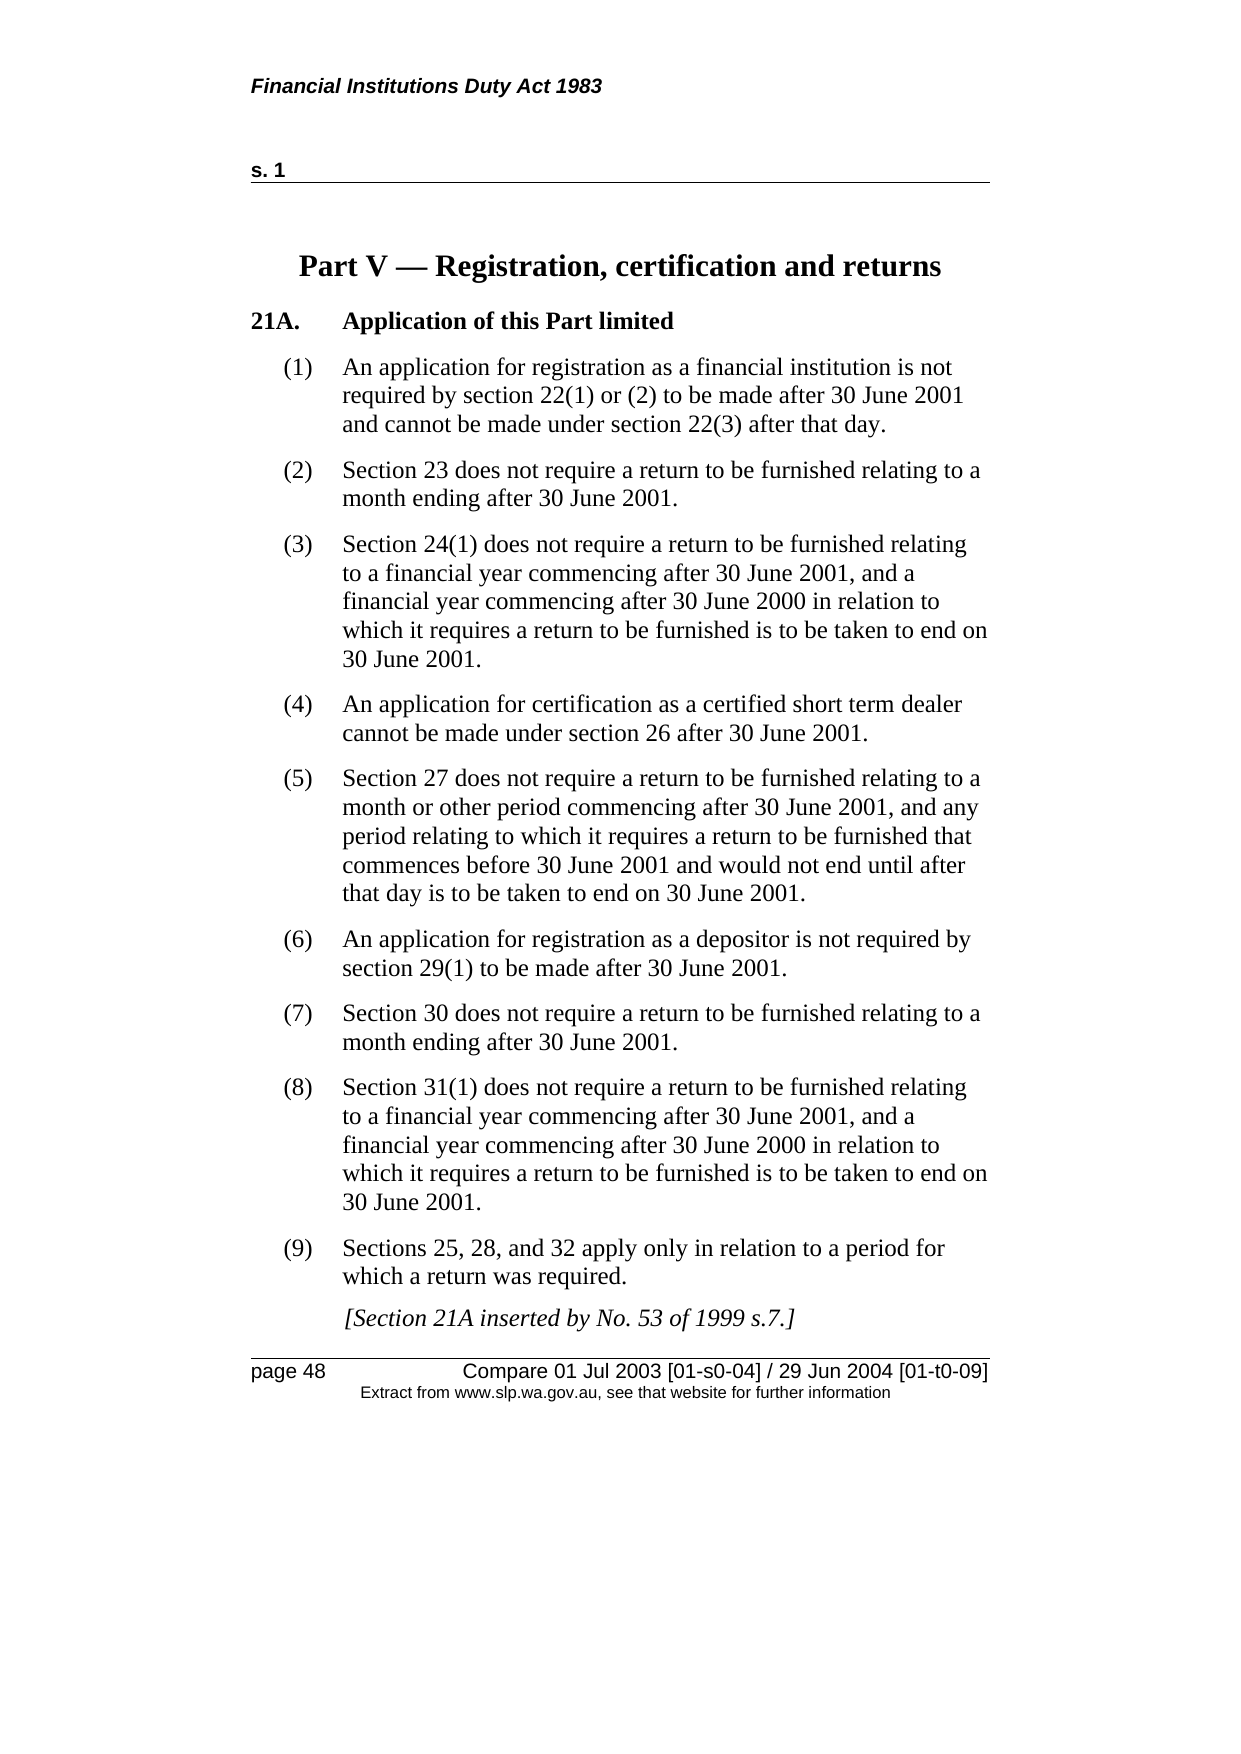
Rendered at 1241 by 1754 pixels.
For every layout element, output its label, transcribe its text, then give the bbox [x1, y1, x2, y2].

text (9) Sections 25, 28, and 32 apply only in relation to a period for which a return was required. [251, 1233, 990, 1290]
subtitle 21A. Application of this Part limited [251, 306, 990, 335]
subtitle Part V — Registration, certification and returns [251, 247, 990, 283]
text (5) Section 27 does not require a return to be furnished relating to a month or other period commencing after 30 June 2001, and any period relating to which it requires a return to be furnished that commences before 30 June 2001 and would not end until after that day is to be taken to end on 30 June 2001. [251, 763, 990, 907]
text (2) Section 23 does not require a return to be furnished relating to a month ending after 30 June 2001. [251, 455, 990, 512]
text [Section 21A inserted by No. 53 of 1999 s.7.] [251, 1303, 990, 1331]
text (6) An application for registration as a depositor is not required by section 29(1) to be made after 30 June 2001. [251, 924, 990, 981]
text (7) Section 30 does not require a return to be furnished relating to a month ending after 30 June 2001. [251, 998, 990, 1056]
text (1) An application for registration as a financial institution is not required by section 22(1) or (2) to be made after 30 June 2001 and cannot be made under section 22(3) after that day. [251, 352, 990, 438]
text (3) Section 24(1) does not require a return to be furnished relating to a financial year commencing after 30 June 2001, and a financial year commencing after 30 June 2000 in relation to which it requires a return to be furnished is to be taken to end on 30 June 2001. [251, 529, 990, 673]
text (4) An application for certification as a certified short term dealer cannot be made under section 26 after 30 June 2001. [251, 689, 990, 747]
text (8) Section 31(1) does not require a return to be furnished relating to a financial year commencing after 30 June 2001, and a financial year commencing after 30 June 2000 in relation to which it requires a return to be furnished is to be taken to end on 30 June 2001. [251, 1072, 990, 1216]
